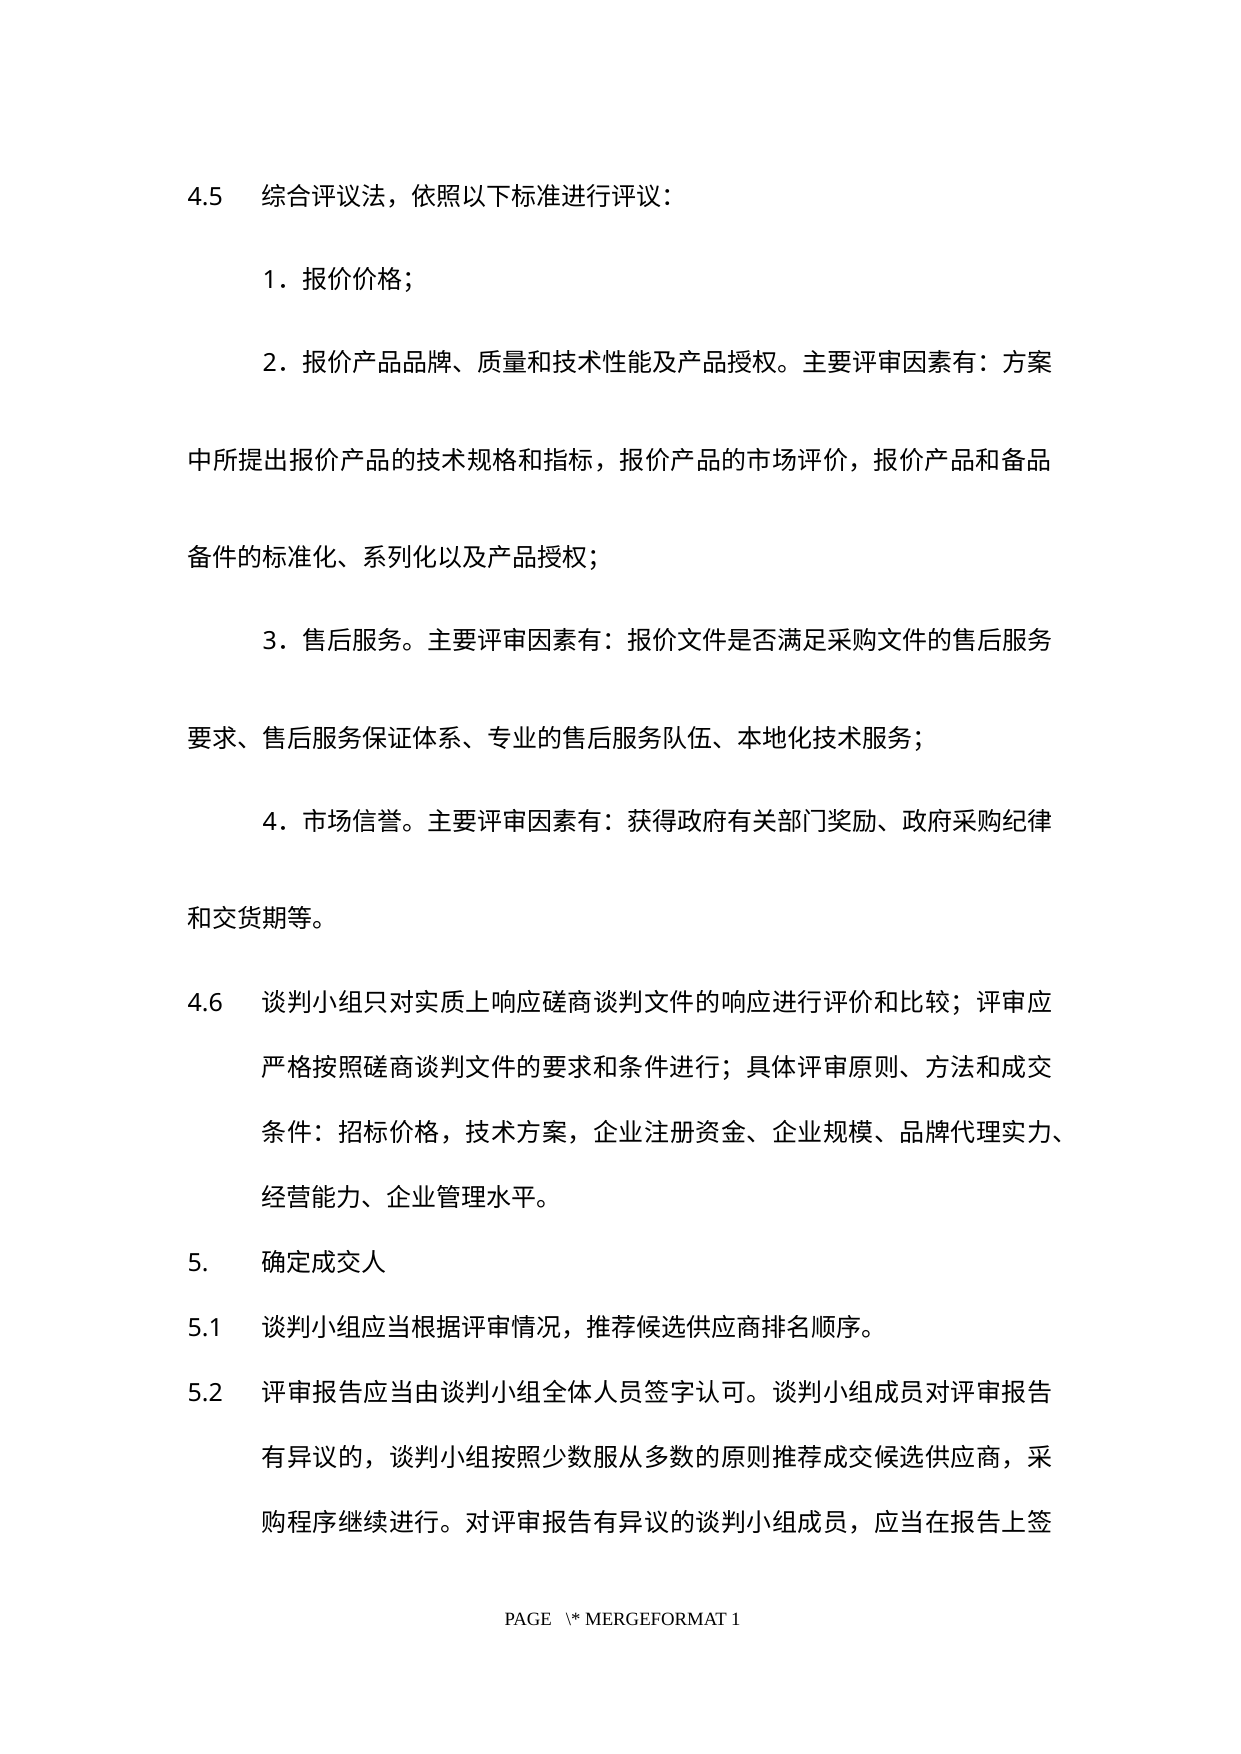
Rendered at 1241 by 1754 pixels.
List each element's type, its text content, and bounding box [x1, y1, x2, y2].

list 综合评议法，依照以下标准进行评议： [187, 162, 1053, 227]
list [187, 1358, 1053, 1553]
list 报价产品品牌、质量和技术性能及产品授权。主要评审因素有：方案中所提出报价产品的技术规格和指标，报价产品的市场评价，报价产品和备品备件的标准化、系列化以及产品授权； [187, 328, 1053, 588]
list 谈判小组应当根据评审情况，推荐候选供应商排名顺序。 [187, 1293, 1053, 1358]
list 报价价格； [187, 245, 1053, 310]
text 确定成交人 [187, 1228, 1053, 1293]
list 谈判小组只对实质上响应磋商谈判文件的响应进行评价和比较；评审应严格按照磋商谈判文件的要求和条件进行；具体评审原则、方法和成交条件：招标价格，技术方案，企业注册资金、企业规模、品牌代理实力、经营能力、企业管理水平。 [187, 968, 1053, 1228]
list 售后服务。主要评审因素有：报价文件是否满足采购文件的售后服务要求、售后服务保证体系、专业的售后服务队伍、本地化技术服务； [187, 606, 1053, 769]
list 市场信誉。主要评审因素有：获得政府有关部门奖励、政府采购纪律和交货期等。 [187, 787, 1053, 949]
